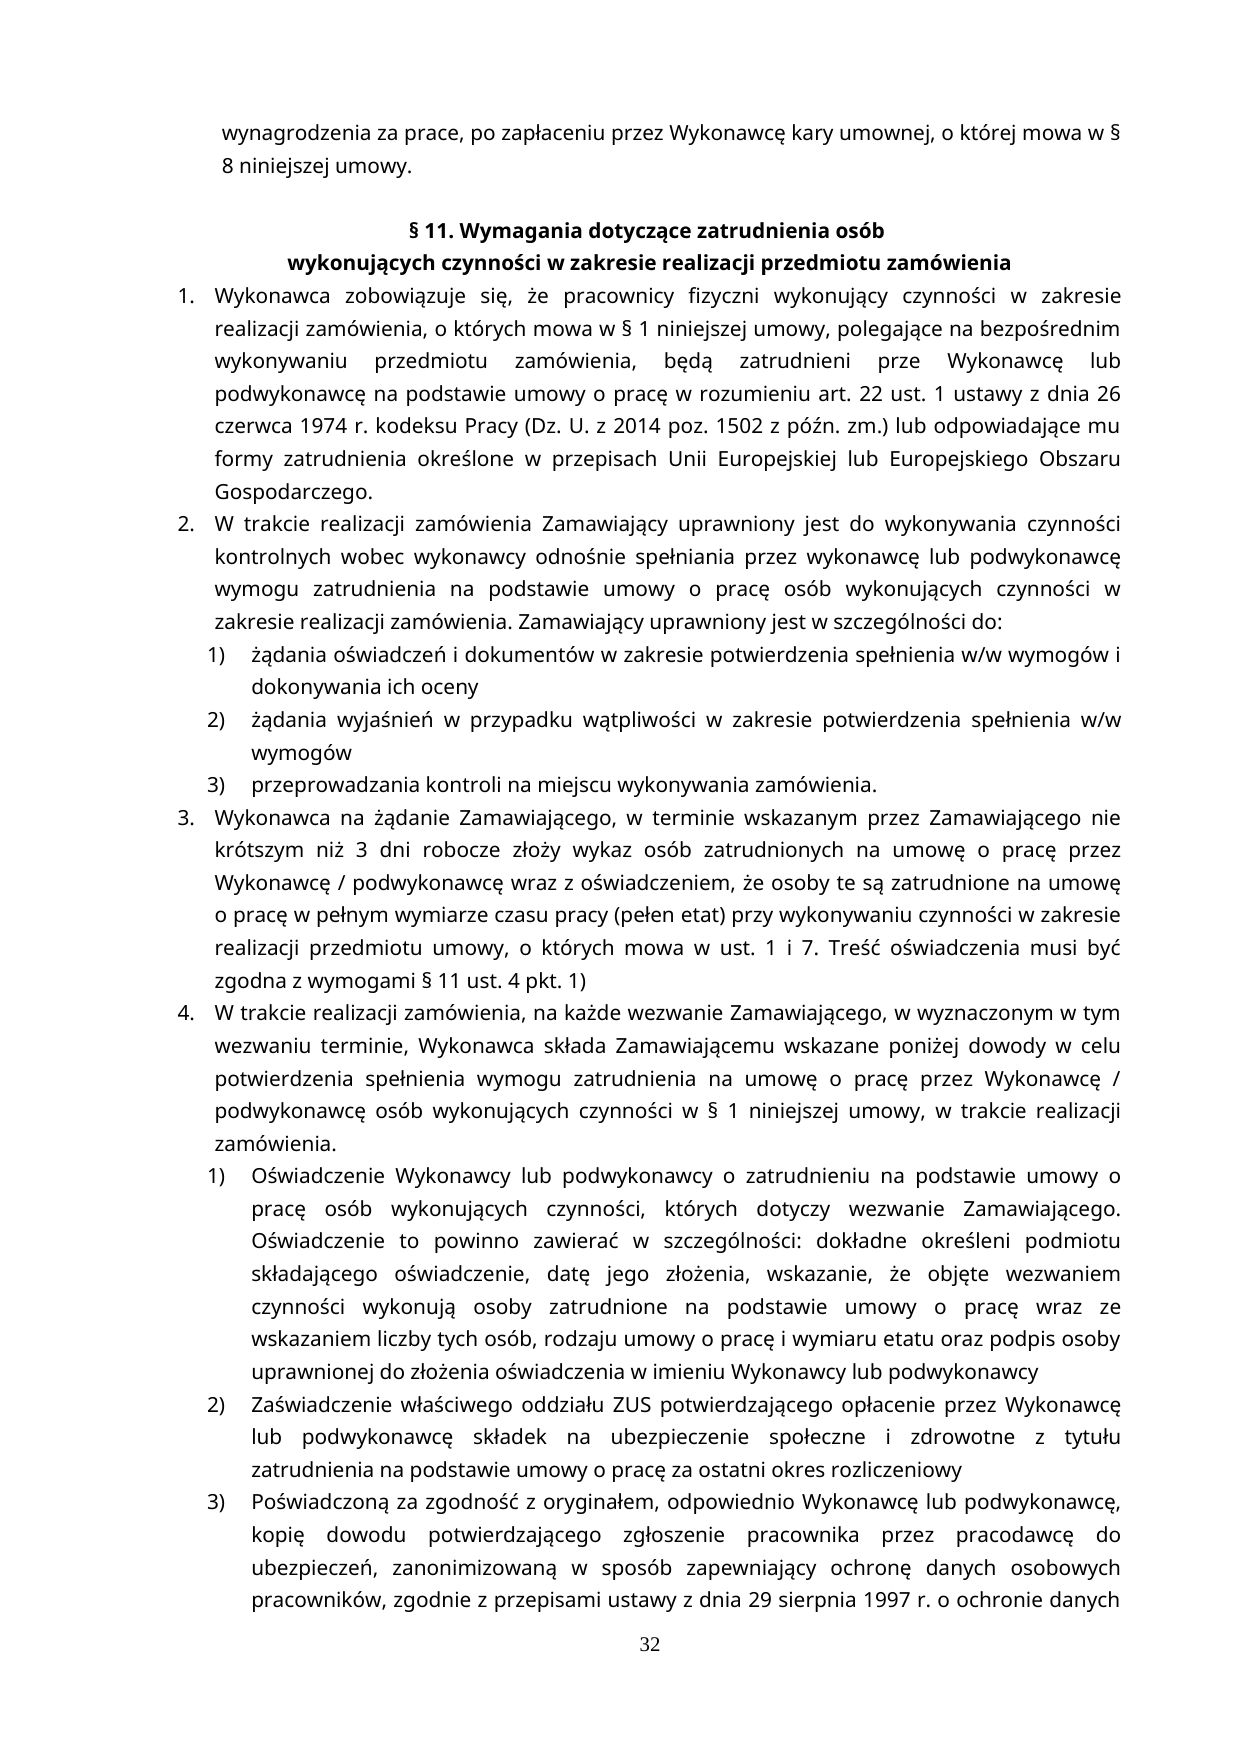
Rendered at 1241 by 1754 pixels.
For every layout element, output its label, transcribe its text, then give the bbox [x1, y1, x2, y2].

text § 11. Wymagania dotyczące zatrudnienia osób wykonujących czynności w zakresie realizacji przedmiotu zamówienia [177, 216, 1122, 277]
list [177, 118, 1122, 179]
list przeprowadzania kontroli na miejscu wykonywania zamówienia. [207, 770, 1122, 799]
list W trakcie realizacji zamówienia, na każde wezwanie Zamawiającego, w wyznaczonym w tym wezwaniu terminie, Wykonawca składa Zamawiającemu wskazane poniżej dowody w celu potwierdzenia spełnienia wymogu zatrudnienia na umowę o pracę przez Wykonawcę / podwykonawcę osób wykonujących czynności w § 1 niniejszej umowy, w trakcie realizacji zamówienia. [177, 998, 1122, 1157]
list Zaświadczenie właściwego oddziału ZUS potwierdzającego opłacenie przez Wykonawcę lub podwykonawcę składek na ubezpieczenie społeczne i zdrowotne z tytułu zatrudnienia na podstawie umowy o pracę za ostatni okres rozliczeniowy [207, 1390, 1122, 1483]
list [207, 1487, 1122, 1614]
list W trakcie realizacji zamówienia Zamawiający uprawniony jest do wykonywania czynności kontrolnych wobec wykonawcy odnośnie spełniania przez wykonawcę lub podwykonawcę wymogu zatrudnienia na podstawie umowy o pracę osób wykonujących czynności w zakresie realizacji zamówienia. Zamawiający uprawniony jest w szczególności do: [177, 509, 1122, 636]
list żądania oświadczeń i dokumentów w zakresie potwierdzenia spełnienia w/w wymogów i dokonywania ich oceny [207, 640, 1122, 701]
list żądania wyjaśnień w przypadku wątpliwości w zakresie potwierdzenia spełnienia w/w wymogów [207, 705, 1122, 766]
list Wykonawca zobowiązuje się, że pracownicy fizyczni wykonujący czynności w zakresie realizacji zamówienia, o których mowa w § 1 niniejszej umowy, polegające na bezpośrednim wykonywaniu przedmiotu zamówienia, będą zatrudnieni prze Wykonawcę lub podwykonawcę na podstawie umowy o pracę w rozumieniu art. 22 ust. 1 ustawy z dnia 26 czerwca 1974 r. kodeksu Pracy (Dz. U. z 2014 poz. 1502 z późn. zm.) lub odpowiadające mu formy zatrudnienia określone w przepisach Unii Europejskiej lub Europejskiego Obszaru Gospodarczego. [177, 281, 1122, 505]
list Wykonawca na żądanie Zamawiającego, w terminie wskazanym przez Zamawiającego nie krótszym niż 3 dni robocze złoży wykaz osób zatrudnionych na umowę o pracę przez Wykonawcę / podwykonawcę wraz z oświadczeniem, że osoby te są zatrudnione na umowę o pracę w pełnym wymiarze czasu pracy (pełen etat) przy wykonywaniu czynności w zakresie realizacji przedmiotu umowy, o których mowa w ust. 1 i 7. Treść oświadczenia musi być zgodna z wymogami § 11 ust. 4 pkt. 1) [177, 803, 1122, 994]
list Oświadczenie Wykonawcy lub podwykonawcy o zatrudnieniu na podstawie umowy o pracę osób wykonujących czynności, których dotyczy wezwanie Zamawiającego. Oświadczenie to powinno zawierać w szczególności: dokładne określeni podmiotu składającego oświadczenie, datę jego złożenia, wskazanie, że objęte wezwaniem czynności wykonują osoby zatrudnione na podstawie umowy o pracę wraz ze wskazaniem liczby tych osób, rodzaju umowy o pracę i wymiaru etatu oraz podpis osoby uprawnionej do złożenia oświadczenia w imieniu Wykonawcy lub podwykonawcy [207, 1161, 1122, 1386]
